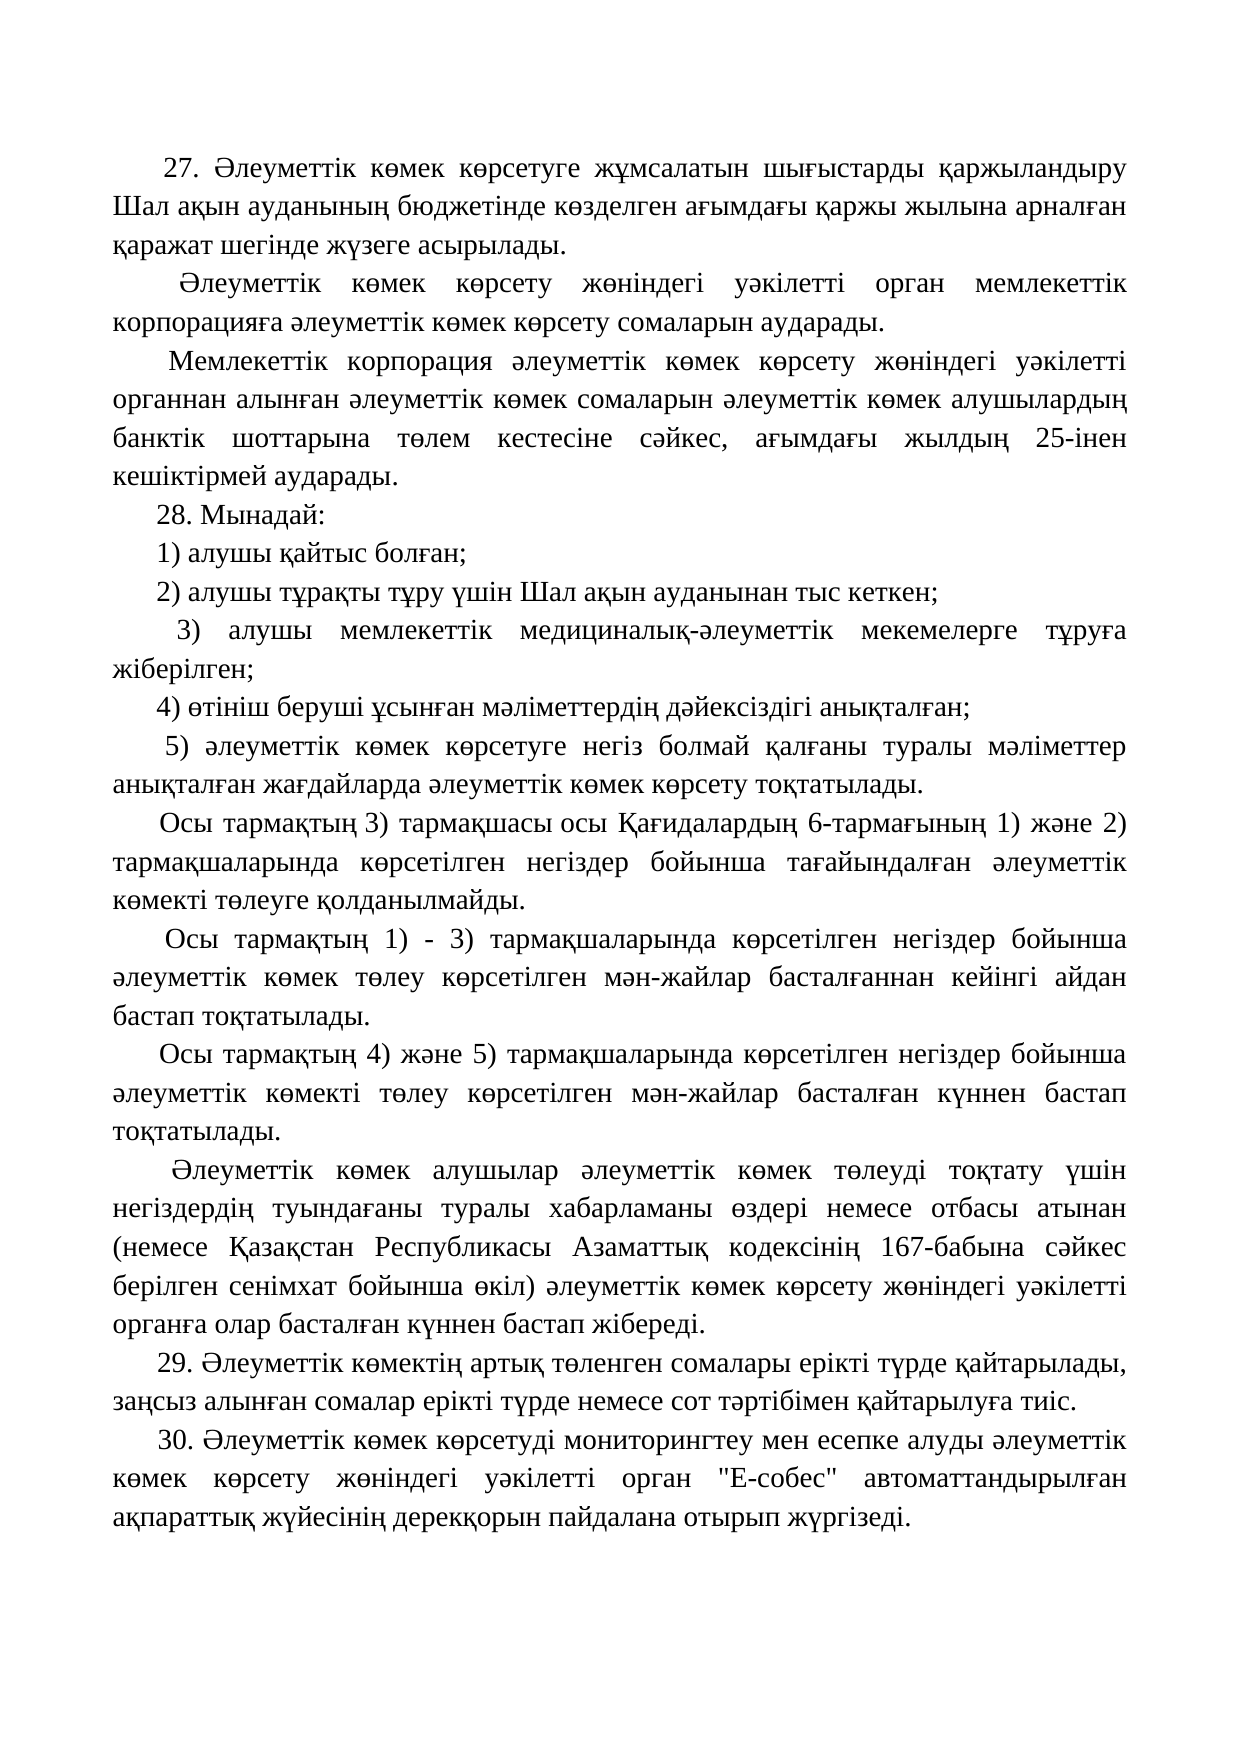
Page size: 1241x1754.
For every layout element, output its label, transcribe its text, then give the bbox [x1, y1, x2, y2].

text Әлеуметтік көмек алушылар әлеуметтік көмек төлеуді тоқтату үшін негіздердің туындағаны туралы хабарламаны өздері немесе отбасы атынан (немесе Қазақстан Республикасы Азаматтық кодексінің 167-бабына сәйкес берілген сенімхат бойынша өкіл) әлеуметтік көмек көрсету жөніндегі уәкілетті органға олар басталған күннен бастап жібереді. [112, 1152, 1128, 1340]
text Осы тармақтың 4) және 5) тармақшаларында көрсетілген негіздер бойынша әлеуметтік көмекті төлеу көрсетілген мән-жайлар басталған күннен бастап тоқтатылады. [112, 1036, 1128, 1147]
text 29. Әлеуметтік көмектің артық төленген сомалары ерікті түрде қайтарылады, заңсыз алынған сомалар ерікті түрде немесе сот тәртібімен қайтарылуға тиіс. [112, 1345, 1128, 1417]
text Осы тармақтың 1) - 3) тармақшаларында көрсетілген негіздер бойынша әлеуметтік көмек төлеу көрсетілген мән-жайлар басталғаннан кейінгі айдан бастап тоқтатылады. [112, 921, 1128, 1031]
text Осы тармақтың 3) тармақшасы осы Қағидалардың 6-тармағының 1) және 2) тармақшаларында көрсетілген негіздер бойынша тағайындалған әлеуметтік көмекті төлеуге қолданылмайды. [112, 805, 1128, 916]
text 3) алушы мемлекеттік медициналық-әлеуметтік мекемелерге тұруға жіберілген; [112, 612, 1128, 684]
text 30. Әлеуметтік көмек көрсетуді мониторингтеу мен есепке алуды әлеуметтік көмек көрсету жөніндегі уәкілетті орган "Е-собес" автоматтандырылған ақпараттық жүйесінің дерекқорын пайдалана отырып жүргізеді. [112, 1422, 1128, 1532]
text 1) алушы қайтыс болған; [112, 535, 1128, 569]
text 4) өтініш беруші ұсынған мәліметтердің дәйексіздігі анықталған; [112, 689, 1128, 723]
text 28. Мынадай: [112, 497, 1128, 530]
text 5) әлеуметтік көмек көрсетуге негіз болмай қалғаны туралы мәліметтер анықталған жағдайларда әлеуметтік көмек көрсету тоқтатылады. [112, 728, 1128, 800]
text Әлеуметтік көмек көрсету жөніндегі уәкілетті орган мемлекеттік корпорацияға әлеуметтік көмек көрсету сомаларын аударады. [112, 266, 1128, 338]
text 2) алушы тұрақты тұру үшін Шал ақын ауданынан тыс кеткен; [112, 574, 1128, 607]
text 27. Әлеуметтік көмек көрсетуге жұмсалатын шығыстарды қаржыландыру Шал ақын ауданының бюджетінде көзделген ағымдағы қаржы жылына арналған қаражат шегінде жүзеге асырылады. [112, 150, 1128, 261]
text Мемлекеттік корпорация әлеуметтік көмек көрсету жөніндегі уәкілетті органнан алынған әлеуметтік көмек сомаларын әлеуметтік көмек алушылардың банктік шоттарына төлем кестесіне сәйкес, ағымдағы жылдың 25-інен кешіктірмей аударады. [112, 343, 1128, 492]
